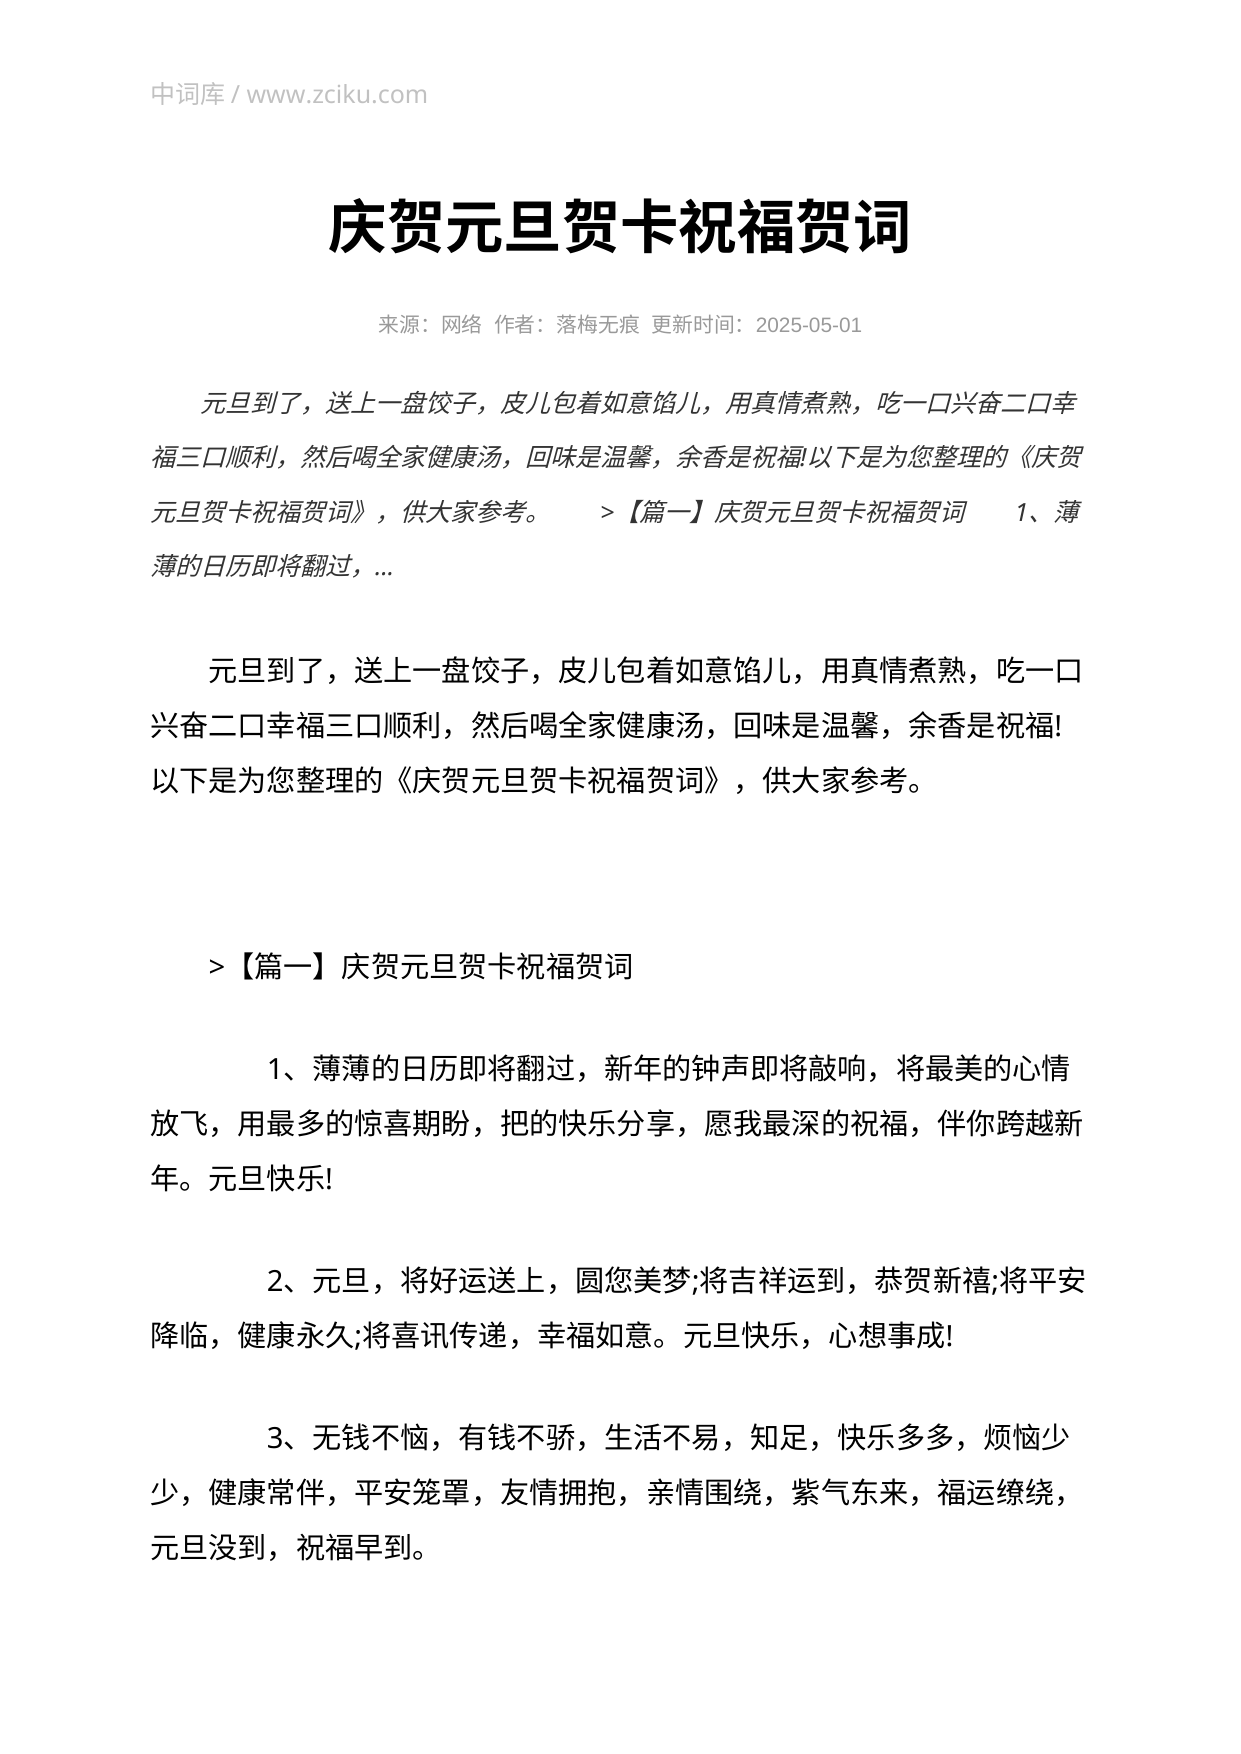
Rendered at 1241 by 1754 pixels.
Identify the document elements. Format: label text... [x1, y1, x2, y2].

text 3、无钱不恼，有钱不骄，生活不易，知足，快乐多多，烦恼少少，健康常伴，平安笼罩，友情拥抱，亲情围绕，紫气东来，福运缭绕，元旦没到，祝福早到。 [150, 1414, 1090, 1567]
text 来源：网络 作者：落梅无痕 更新时间：2025-05-01 [150, 313, 1090, 337]
text 1、薄薄的日历即将翻过，新年的钟声即将敲响，将最美的心情放飞，用最多的惊喜期盼，把的快乐分享，愿我最深的祝福，伴你跨越新年。元旦快乐! [150, 1046, 1090, 1198]
subtitle 庆贺元旦贺卡祝福贺词 [150, 181, 1090, 266]
text >【篇一】庆贺元旦贺卡祝福贺词 [150, 944, 1090, 986]
text 2、元旦，将好运送上，圆您美梦;将吉祥运到，恭贺新禧;将平安降临，健康永久;将喜讯传递，幸福如意。元旦快乐，心想事成! [150, 1257, 1090, 1355]
text 元旦到了，送上一盘饺子，皮儿包着如意馅儿，用真情煮熟，吃一口兴奋二口幸福三口顺利，然后喝全家健康汤，回味是温馨，余香是祝福!以下是为您整理的《庆贺元旦贺卡祝福贺词》，供大家参考。 >【篇一】庆贺元旦贺卡祝福贺词 1、薄薄的日历即将翻过，... [150, 383, 1090, 583]
text 元旦到了，送上一盘饺子，皮儿包着如意馅儿，用真情煮熟，吃一口兴奋二口幸福三口顺利，然后喝全家健康汤，回味是温馨，余香是祝福!以下是为您整理的《庆贺元旦贺卡祝福贺词》，供大家参考。 [150, 648, 1090, 800]
